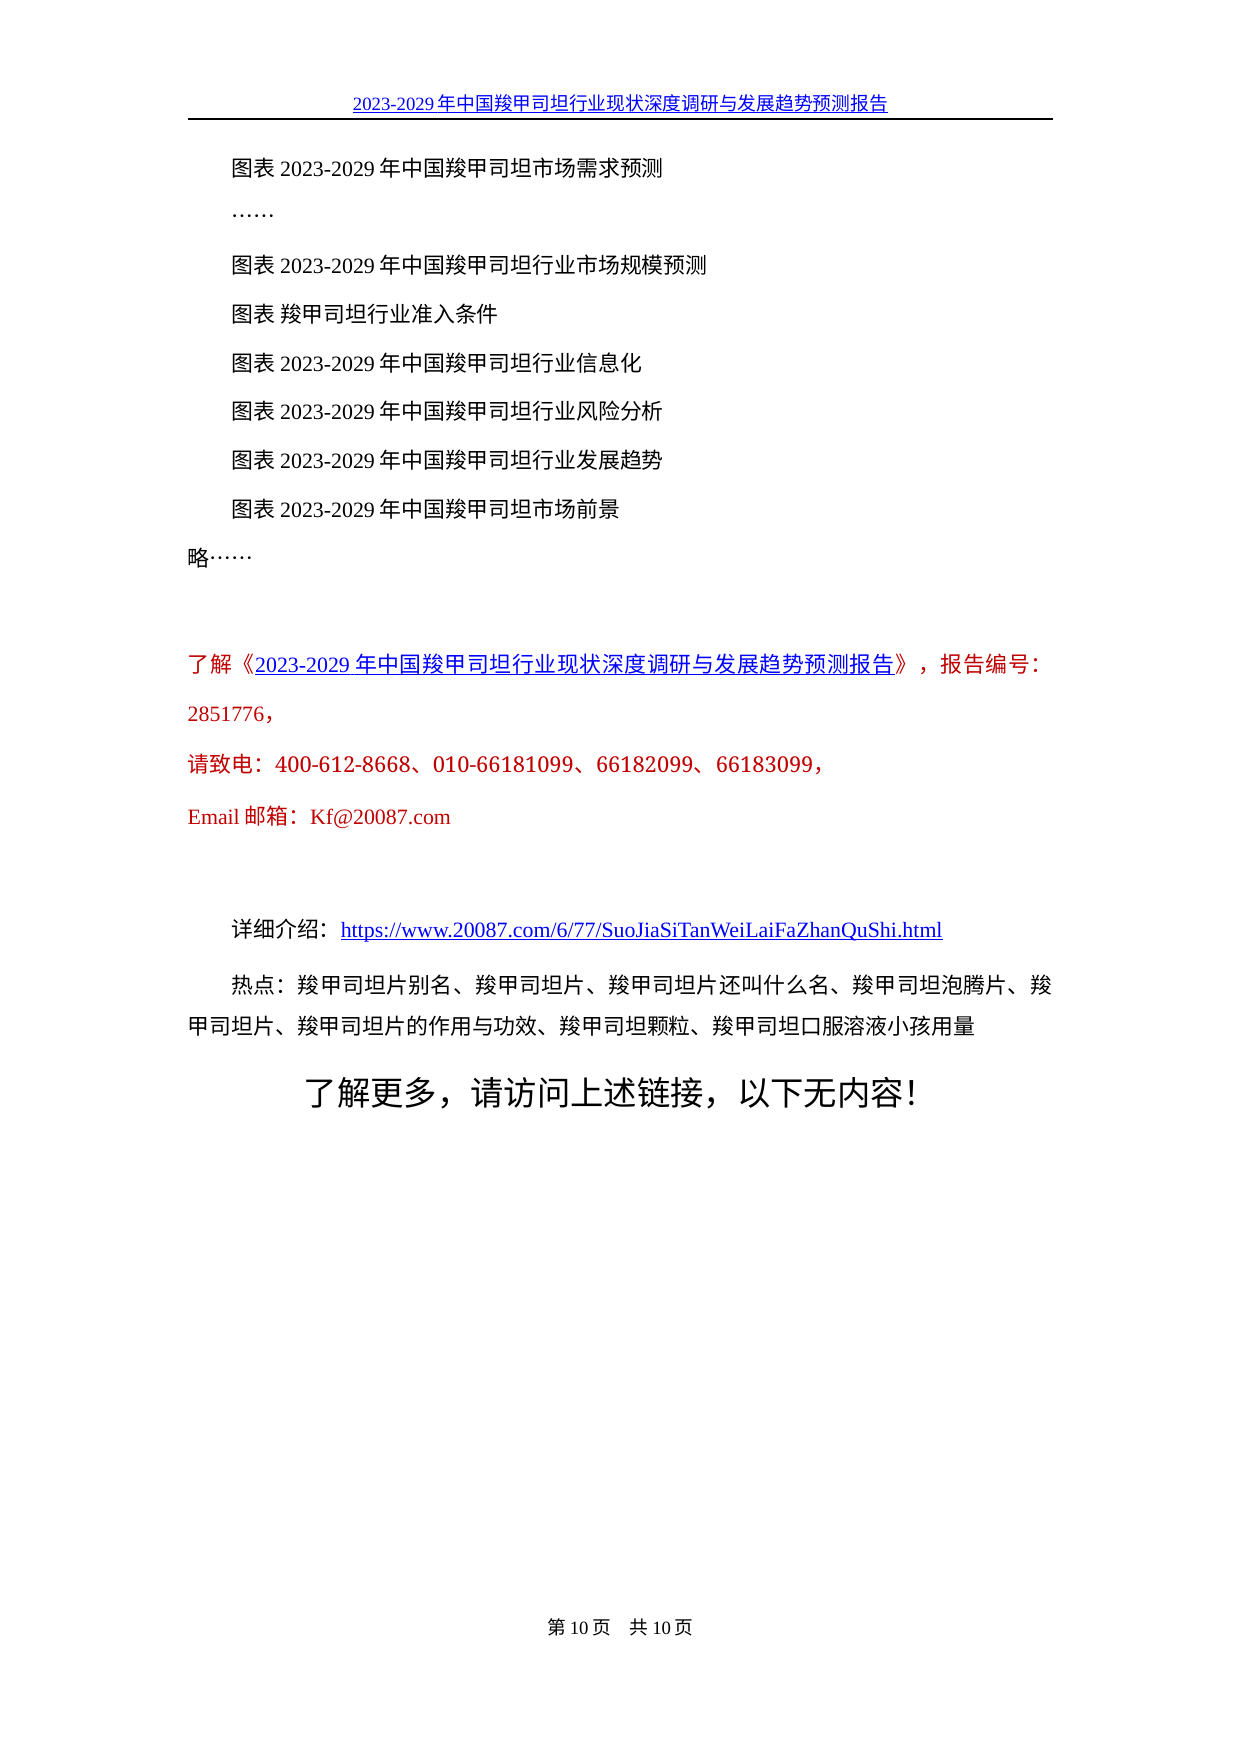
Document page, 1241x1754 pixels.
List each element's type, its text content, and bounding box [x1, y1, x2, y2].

title 了解更多，请访问上述链接，以下无内容！ [187, 1059, 1053, 1124]
text 热点：羧甲司坦片别名、羧甲司坦片、羧甲司坦片还叫什么名、羧甲司坦泡腾片、羧甲司坦片、羧甲司坦片的作用与功效、羧甲司坦颗粒、羧甲司坦口服溶液小孩用量 [187, 968, 1053, 1041]
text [187, 150, 1053, 573]
text 详细介绍：https://www.20087.com/6/77/SuoJiaSiTanWeiLaiFaZhanQuShi.html [187, 911, 1053, 944]
text 请致电：400-612-8668、010-66181099、66182099、66183099， [187, 747, 1053, 779]
text 了解《2023-2029年中国羧甲司坦行业现状深度调研与发展趋势预测报告》，报告编号：2851776， [187, 647, 1053, 728]
text Email邮箱：Kf@20087.com [187, 798, 1053, 831]
